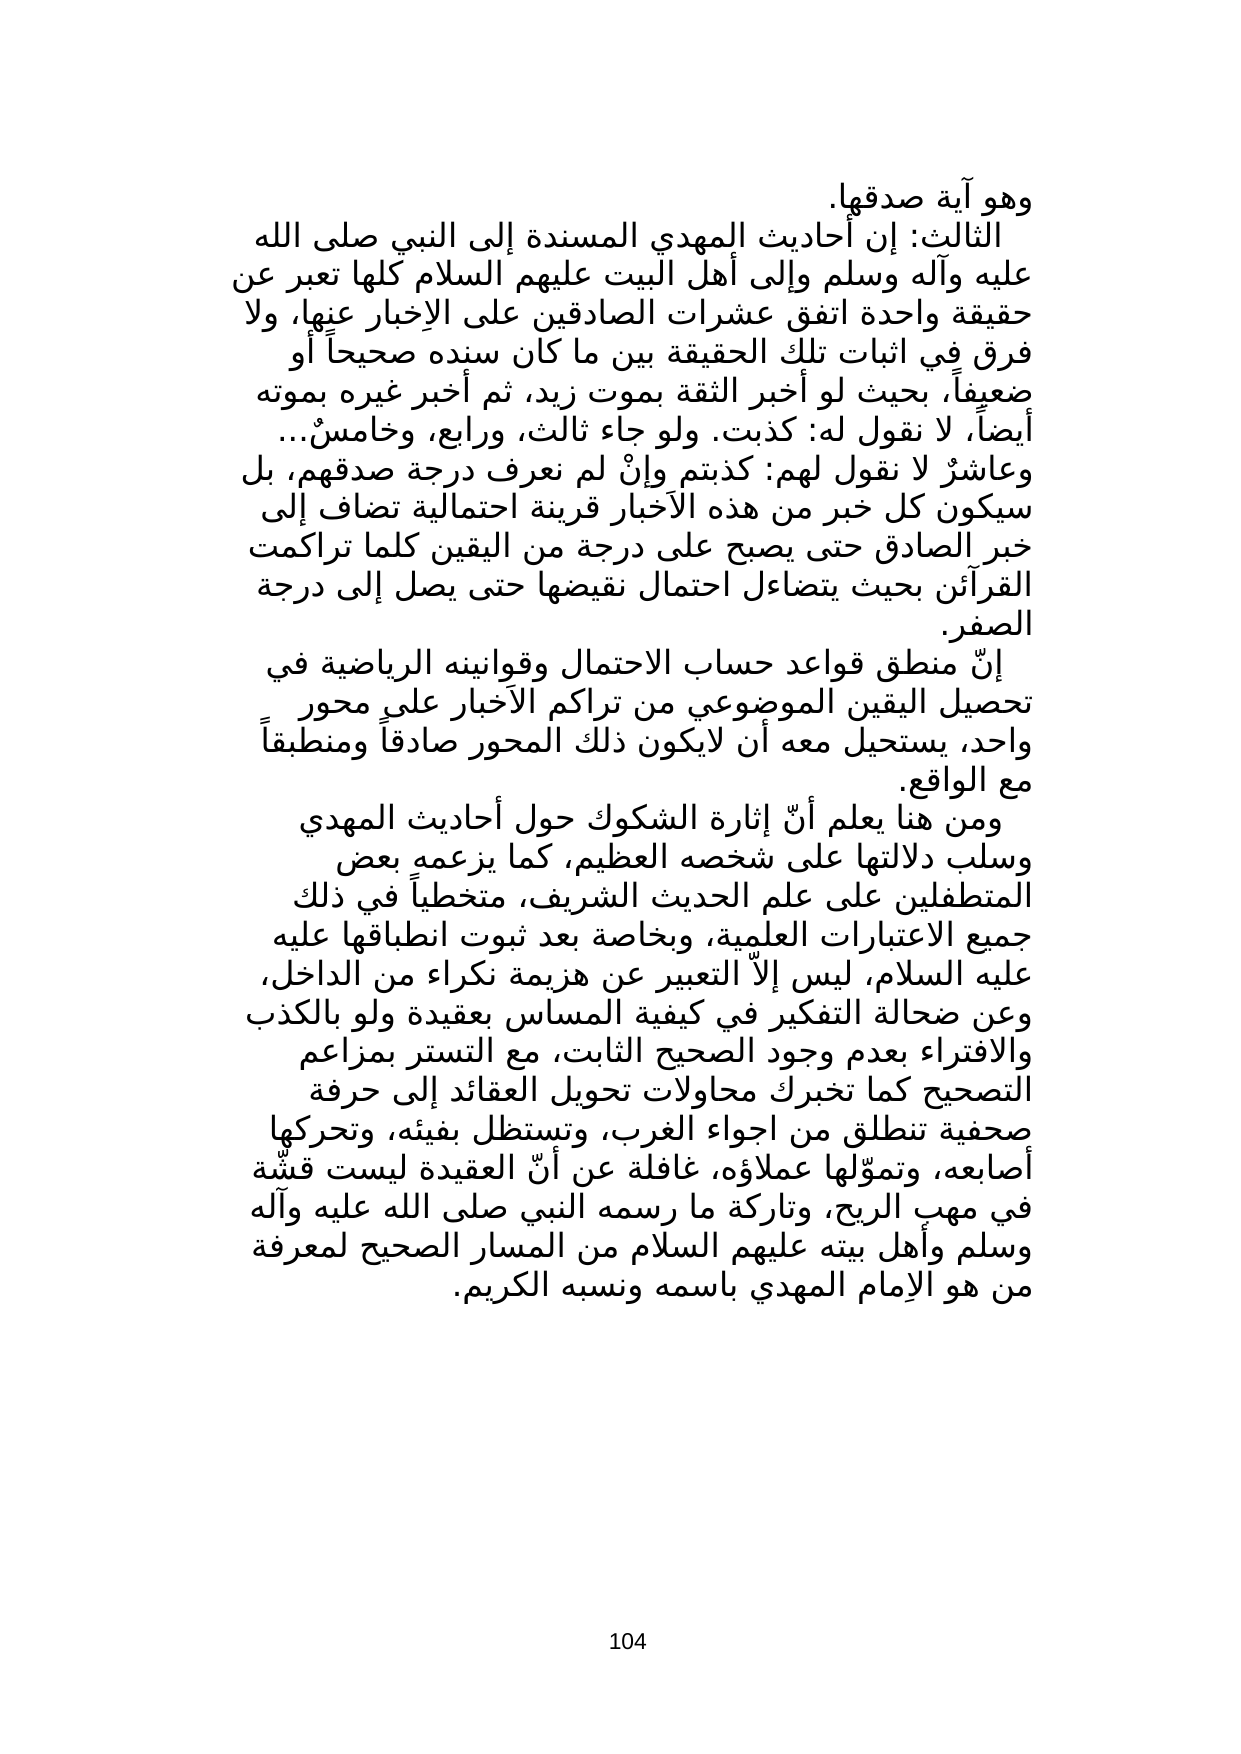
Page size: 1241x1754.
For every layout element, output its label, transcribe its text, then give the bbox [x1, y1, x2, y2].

text الثالث: إن أحاديث المهدي المسندة إلى النبي صلى الله عليه وآله وسلم وإلى أهل البيت عليهم السلام كلها تعبر عن حقيقة واحدة اتفق عشرات الصادقين على الاِخبار عنها، ولا فرق في اثبات تلك الحقيقة بين ما كان سنده صحيحاً أو ضعيفاً، بحيث لو أخبر الثقة بموت زيد، ثم أخبر غيره بموته أيضاً، لا نقول له: كذبت. ولو جاء ثالث، ورابع، وخامسٌ... وعاشرٌ لا نقول لهم: كذبتم وإنْ لم نعرف درجة صدقهم، بل سيكون كل خبر من هذه الاَخبار قرينة احتمالية تضاف إلى خبر الصادق حتى يصبح على درجة من اليقين كلما تراكمت القرآئن بحيث يتضاءل احتمال نقيضها حتى يصل إلى درجة الصفر. [222, 216, 1033, 643]
text وهو آية صدقها. [222, 177, 1033, 216]
text إنّ منطق قواعد حساب الاحتمال وقوانينه الرياضية في تحصيل اليقين الموضوعي من تراكم الاَخبار على محور واحد، يستحيل معه أن لايكون ذلك المحور صادقاً ومنطبقاً مع الواقع. [222, 643, 1033, 799]
text ومن هنا يعلم أنّ إثارة الشكوك حول أحاديث المهدي وسلب دلالتها على شخصه العظيم، كما يزعمه بعض المتطفلين على علم الحديث الشريف، متخطياً في ذلك جميع الاعتبارات العلمية، وبخاصة بعد ثبوت انطباقها عليه عليه السلام، ليس إلاّ التعبير عن هزيمة نكراء من الداخل، وعن ضحالة التفكير في كيفية المساس بعقيدة ولو بالكذب والافتراء بعدم وجود الصحيح الثابت، مع التستر بمزاعم التصحيح كما تخبرك محاولات تحويل العقائد إلى حرفة صحفية تنطلق من اجواء الغرب، وتستظل بفيئه، وتحركها أصابعه، وتموّلها عملاؤه، غافلة عن أنّ العقيدة ليست قشّة في مهب الريح، وتاركة ما رسمه النبي صلى الله عليه وآله وسلم وأهل بيته عليهم السلام من المسار الصحيح لمعرفة من هو الاِمام المهدي باسمه ونسبه الكريم. [222, 799, 1033, 1304]
